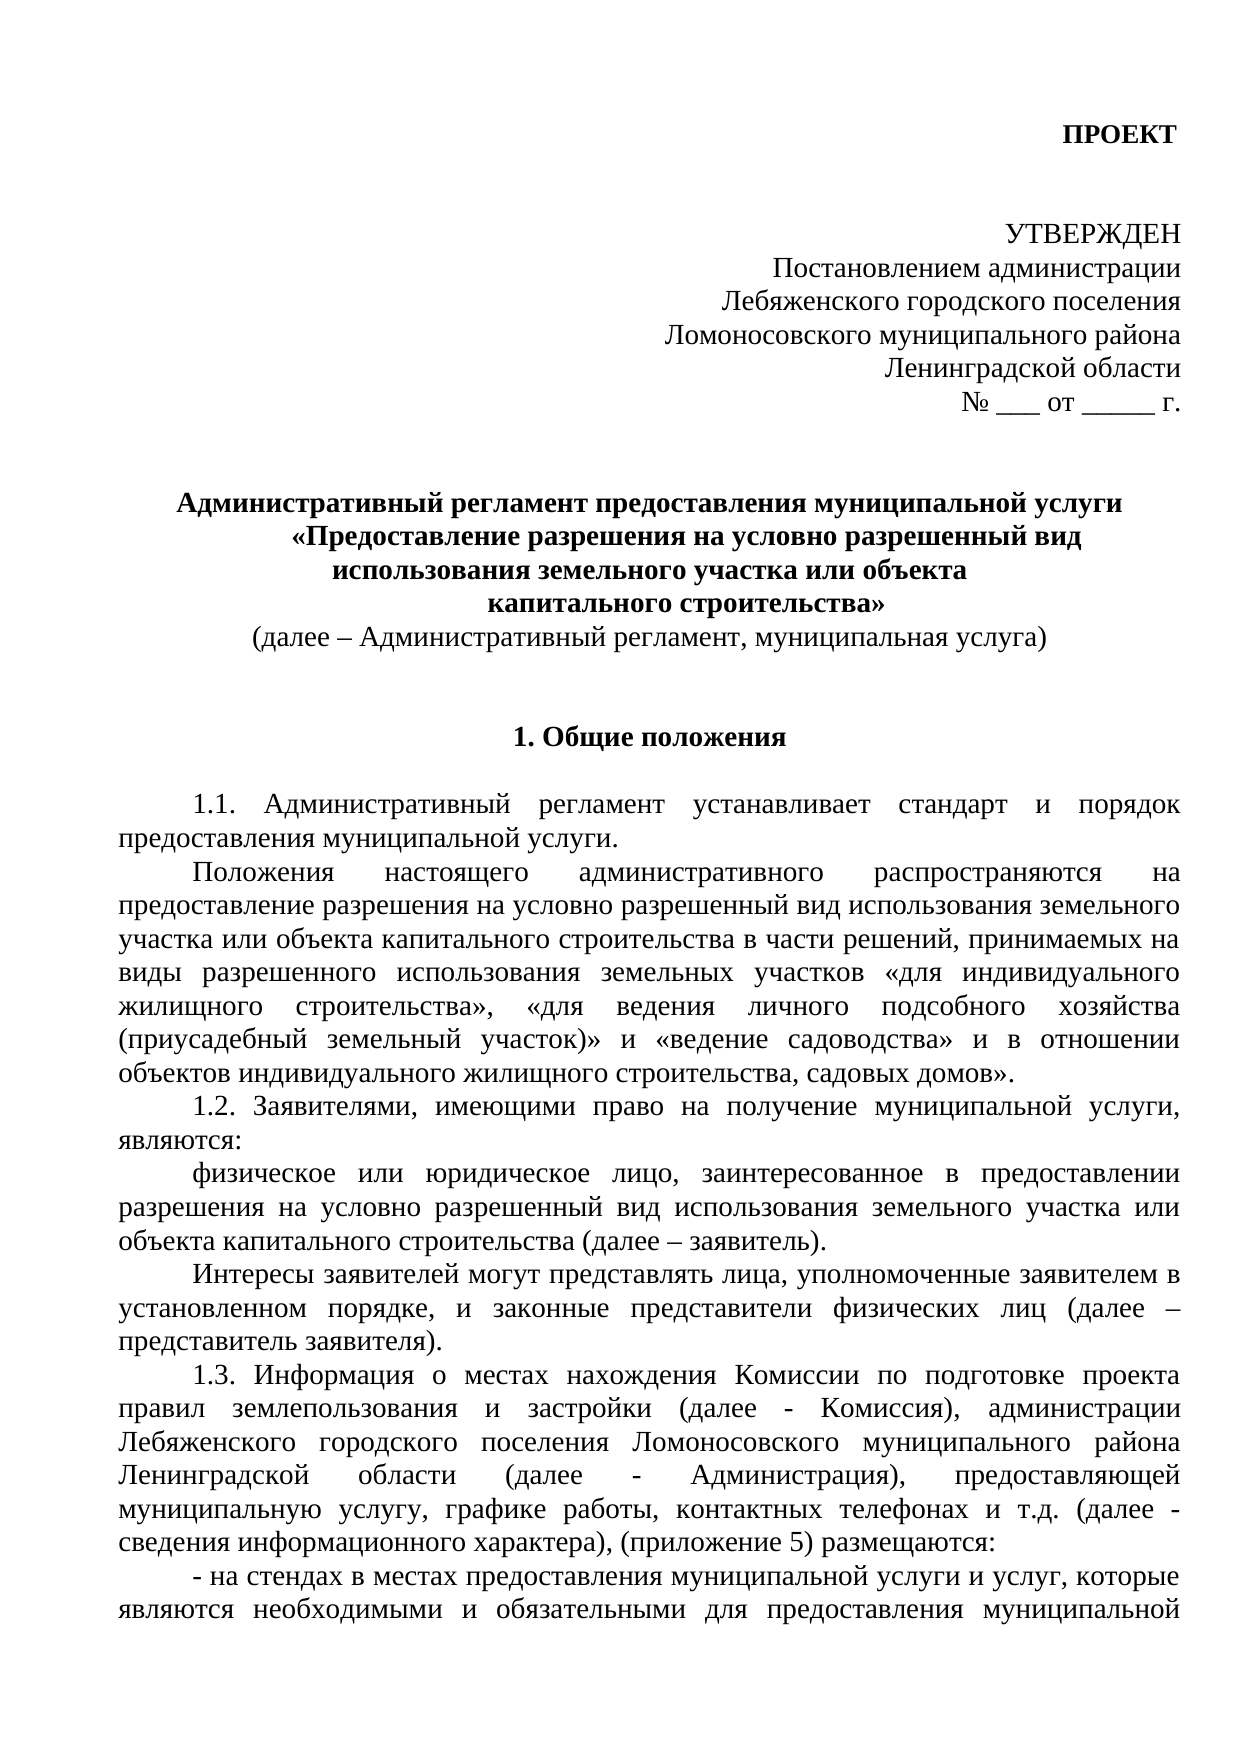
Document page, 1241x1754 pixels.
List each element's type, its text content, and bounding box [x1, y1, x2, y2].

text Лебяженского городского поселения [118, 283, 1181, 317]
text ПРОЕКТ [118, 118, 1177, 149]
text Положения настоящего административного распространяются на предоставление разрешения на условно разрешенный вид использования земельного участка или объекта капитального строительства в части решений, принимаемых на виды разрешенного использования земельных участков «для индивидуального жилищного строительства», «для ведения личного подсобного хозяйства (приусадебный земельный участок)» и «ведение садоводства» и в отношении объектов индивидуального жилищного строительства, садовых домов». [118, 854, 1181, 1088]
text «Предоставление разрешения на условно разрешенный вид использования земельного участка или объекта [118, 518, 1181, 585]
text Постановлением администрации [118, 250, 1181, 283]
text 1.3. Информация о местах нахождения Комиссии по подготовке проекта правил землепользования и застройки (далее - Комиссия), администрации Лебяженского городского поселения Ломоносовского муниципального района Ленинградской области (далее - Администрация), предоставляющей муниципальную услугу, графике работы, контактных телефонах и т.д. (далее - сведения информационного характера), (приложение 5) размещаются: [118, 1357, 1181, 1558]
text Ломоносовского муниципального района [118, 317, 1181, 351]
text капитального строительства» [118, 585, 1181, 619]
text 1. Общие положения [118, 719, 1181, 753]
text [118, 1558, 1181, 1625]
text Ленинградской области [118, 351, 1181, 384]
list Интересы заявителей могут представлять лица, уполномоченные заявителем в установленном порядке, и законные представители физических лиц (далее – представитель заявителя). [118, 1256, 1181, 1357]
text физическое или юридическое лицо, заинтересованное в предоставлении разрешения на условно разрешенный вид использования земельного участка или объекта капитального строительства (далее – заявитель). [118, 1156, 1181, 1256]
text 1.1. Административный регламент устанавливает стандарт и порядок предоставления муниципальной услуги. [118, 787, 1181, 854]
text (далее – Административный регламент, муниципальная услуга) [118, 619, 1181, 652]
text Административный регламент предоставления муниципальной услуги [118, 485, 1181, 518]
text № ___ от _____ г. [118, 384, 1181, 418]
text 1.2. Заявителями, имеющими право на получение муниципальной услуги, являются: [118, 1088, 1181, 1156]
text УТВЕРЖДЕН [118, 216, 1181, 250]
